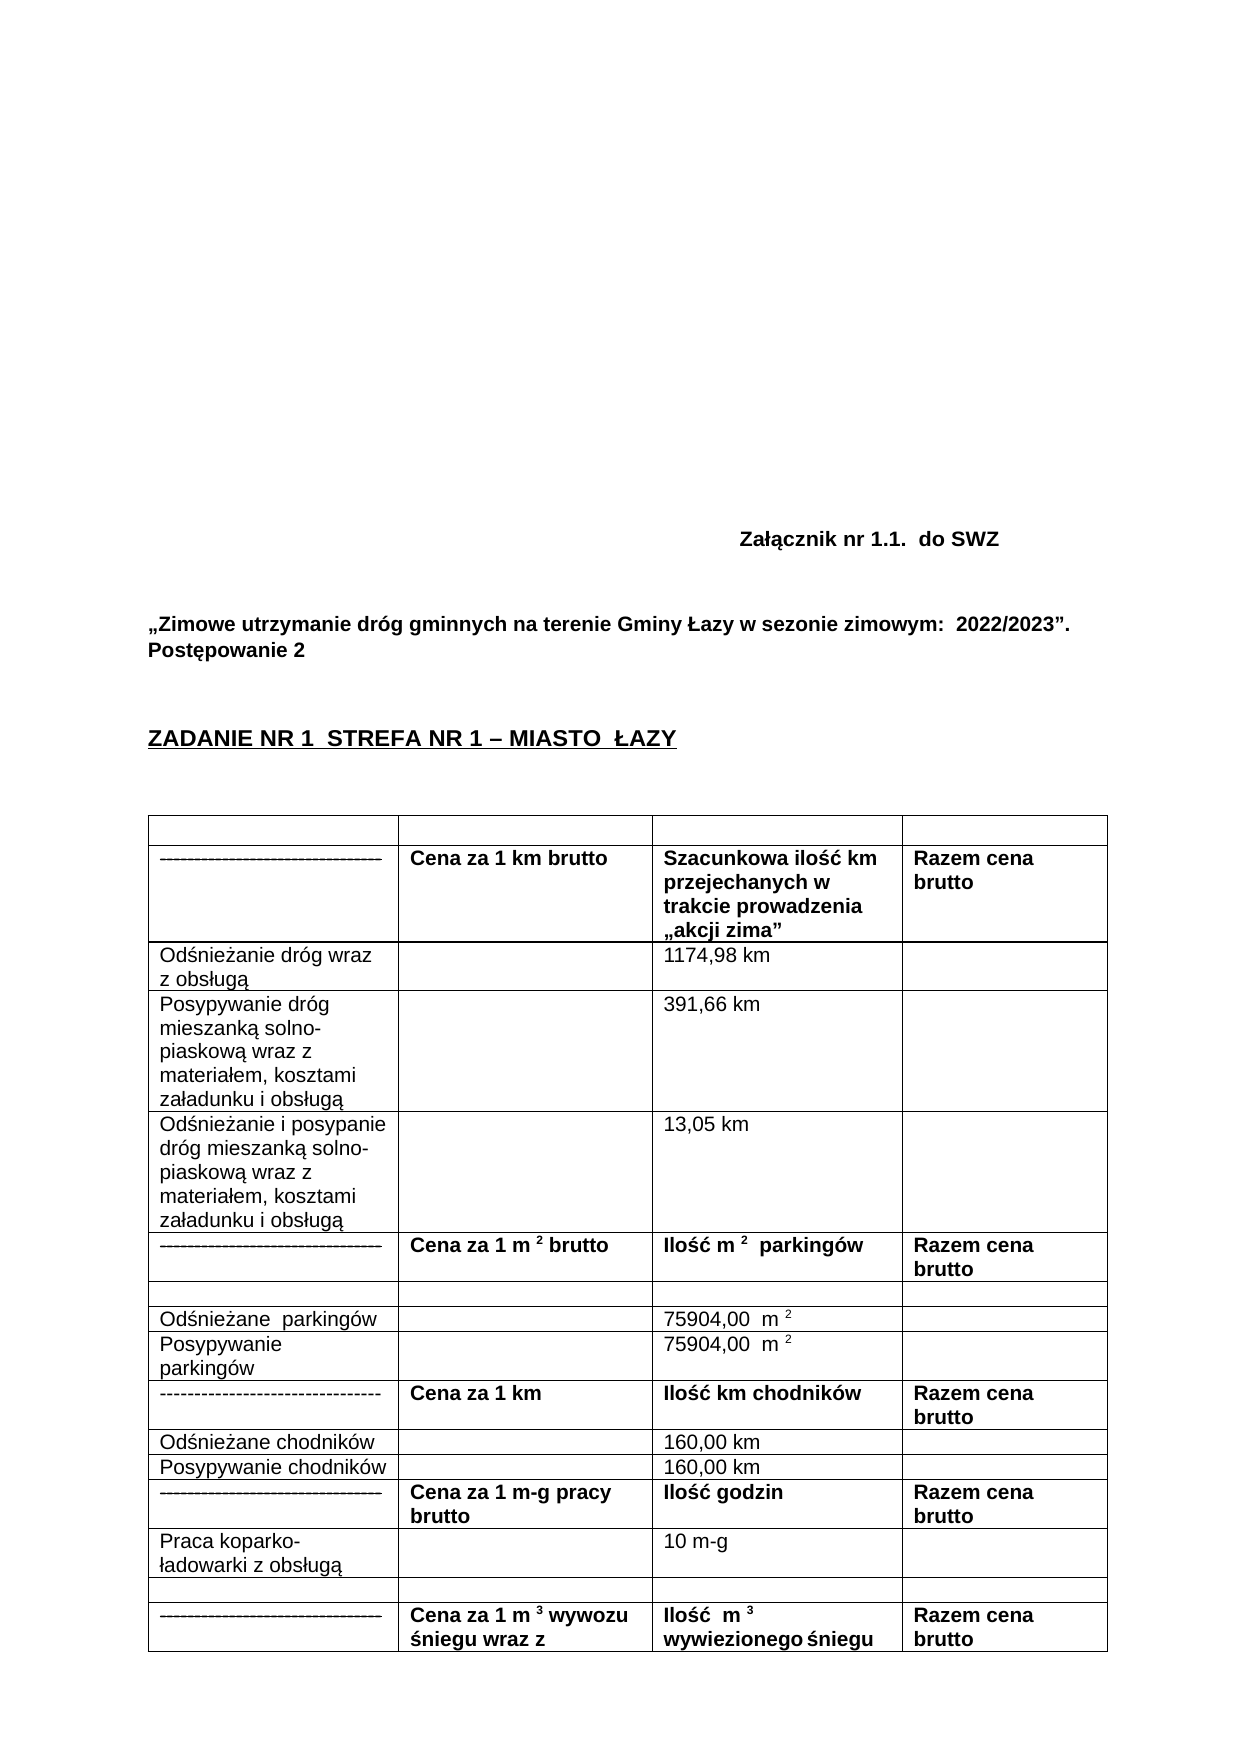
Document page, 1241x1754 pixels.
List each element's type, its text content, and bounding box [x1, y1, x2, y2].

table_cell 10 m-g [653, 1529, 902, 1577]
table_cell 75904,00 m 2 [653, 1332, 902, 1380]
table_cell [903, 943, 1107, 990]
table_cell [399, 1603, 652, 1651]
table_cell Posypywanie chodników [149, 1455, 398, 1479]
table_cell 13,05 km [653, 1112, 902, 1232]
table_cell Cena za 1 km [399, 1381, 652, 1429]
table_cell [653, 1578, 902, 1602]
table_cell [903, 1455, 1107, 1479]
table_cell [399, 991, 652, 1111]
table_cell [399, 1282, 652, 1306]
table_cell Ilość km chodników [653, 1381, 902, 1429]
table_cell Cena za 1 m-g pracy brutto [399, 1480, 652, 1528]
table_cell [399, 1578, 652, 1602]
table_cell Cena za 1 km brutto [399, 846, 652, 941]
table_cell Praca koparko-ładowarki z obsługą [149, 1529, 398, 1577]
table_cell Razem cena brutto [903, 846, 1107, 941]
table_cell Ilość godzin [653, 1480, 902, 1528]
table_cell [903, 1529, 1107, 1577]
table_cell 160,00 km [653, 1430, 902, 1454]
table_cell Szacunkowa ilość km przejechanych w trakcie prowadzenia „akcji zima” [653, 846, 902, 941]
table_cell [399, 1112, 652, 1232]
table_cell Razem cena brutto [903, 1480, 1107, 1528]
table_cell [399, 1430, 652, 1454]
table_cell Odśnieżanie i posypanie dróg mieszanką solno-piaskową wraz z materiałem, kosztami załadunku i obsługą [149, 1112, 398, 1232]
table_cell [903, 1332, 1107, 1380]
table_header [399, 816, 652, 844]
table_cell [903, 991, 1107, 1111]
table_cell [399, 1307, 652, 1331]
table_cell [399, 1529, 652, 1577]
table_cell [149, 1603, 398, 1651]
table_cell Cena za 1 m 2 brutto [399, 1233, 652, 1281]
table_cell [653, 1603, 902, 1651]
table_cell -------------------------------- [149, 1233, 398, 1281]
table_cell [399, 1455, 652, 1479]
text ZADANIE NR 1 STREFA NR 1 – MIASTO ŁAZY [148, 725, 1107, 752]
table_cell [903, 1112, 1107, 1232]
table_cell Razem cena brutto [903, 1233, 1107, 1281]
table_cell [653, 1282, 902, 1306]
table_cell [903, 1578, 1107, 1602]
table_cell -------------------------------- [149, 1381, 398, 1429]
table_header [903, 816, 1107, 844]
table_cell [399, 943, 652, 990]
table_cell [903, 1430, 1107, 1454]
table_cell Odśnieżanie dróg wraz z obsługą [149, 943, 398, 990]
table_cell Odśnieżane parkingów [149, 1307, 398, 1331]
table_cell Ilość m 2 parkingów [653, 1233, 902, 1281]
table_cell [399, 1332, 652, 1380]
table_header [149, 816, 398, 844]
table_cell -------------------------------- [149, 846, 398, 941]
text „Zimowe utrzymanie dróg gminnych na terenie Gminy Łazy w sezonie zimowym: 2022/2023”. Postępowanie 2 [148, 612, 1107, 662]
table_cell 391,66 km [653, 991, 902, 1111]
table_cell 75904,00 m 2 [653, 1307, 902, 1331]
table_cell [149, 1578, 398, 1602]
table_cell Razem cena brutto [903, 1381, 1107, 1429]
table_cell Posypywanie parkingów [149, 1332, 398, 1380]
table_cell -------------------------------- [149, 1480, 398, 1528]
table_cell [903, 1307, 1107, 1331]
table_cell 1174,98 km [653, 943, 902, 990]
table_cell Odśnieżane chodników [149, 1430, 398, 1454]
table_cell Posypywanie dróg mieszanką solno-piaskową wraz z materiałem, kosztami załadunku i obsługą [149, 991, 398, 1111]
table_cell Razem cena brutto [903, 1603, 1107, 1651]
table_header [653, 816, 902, 844]
table_cell 160,00 km [653, 1455, 902, 1479]
table_cell [903, 1282, 1107, 1306]
table_cell [149, 1282, 398, 1306]
text Załącznik nr 1.1. do SWZ [739, 527, 1107, 551]
